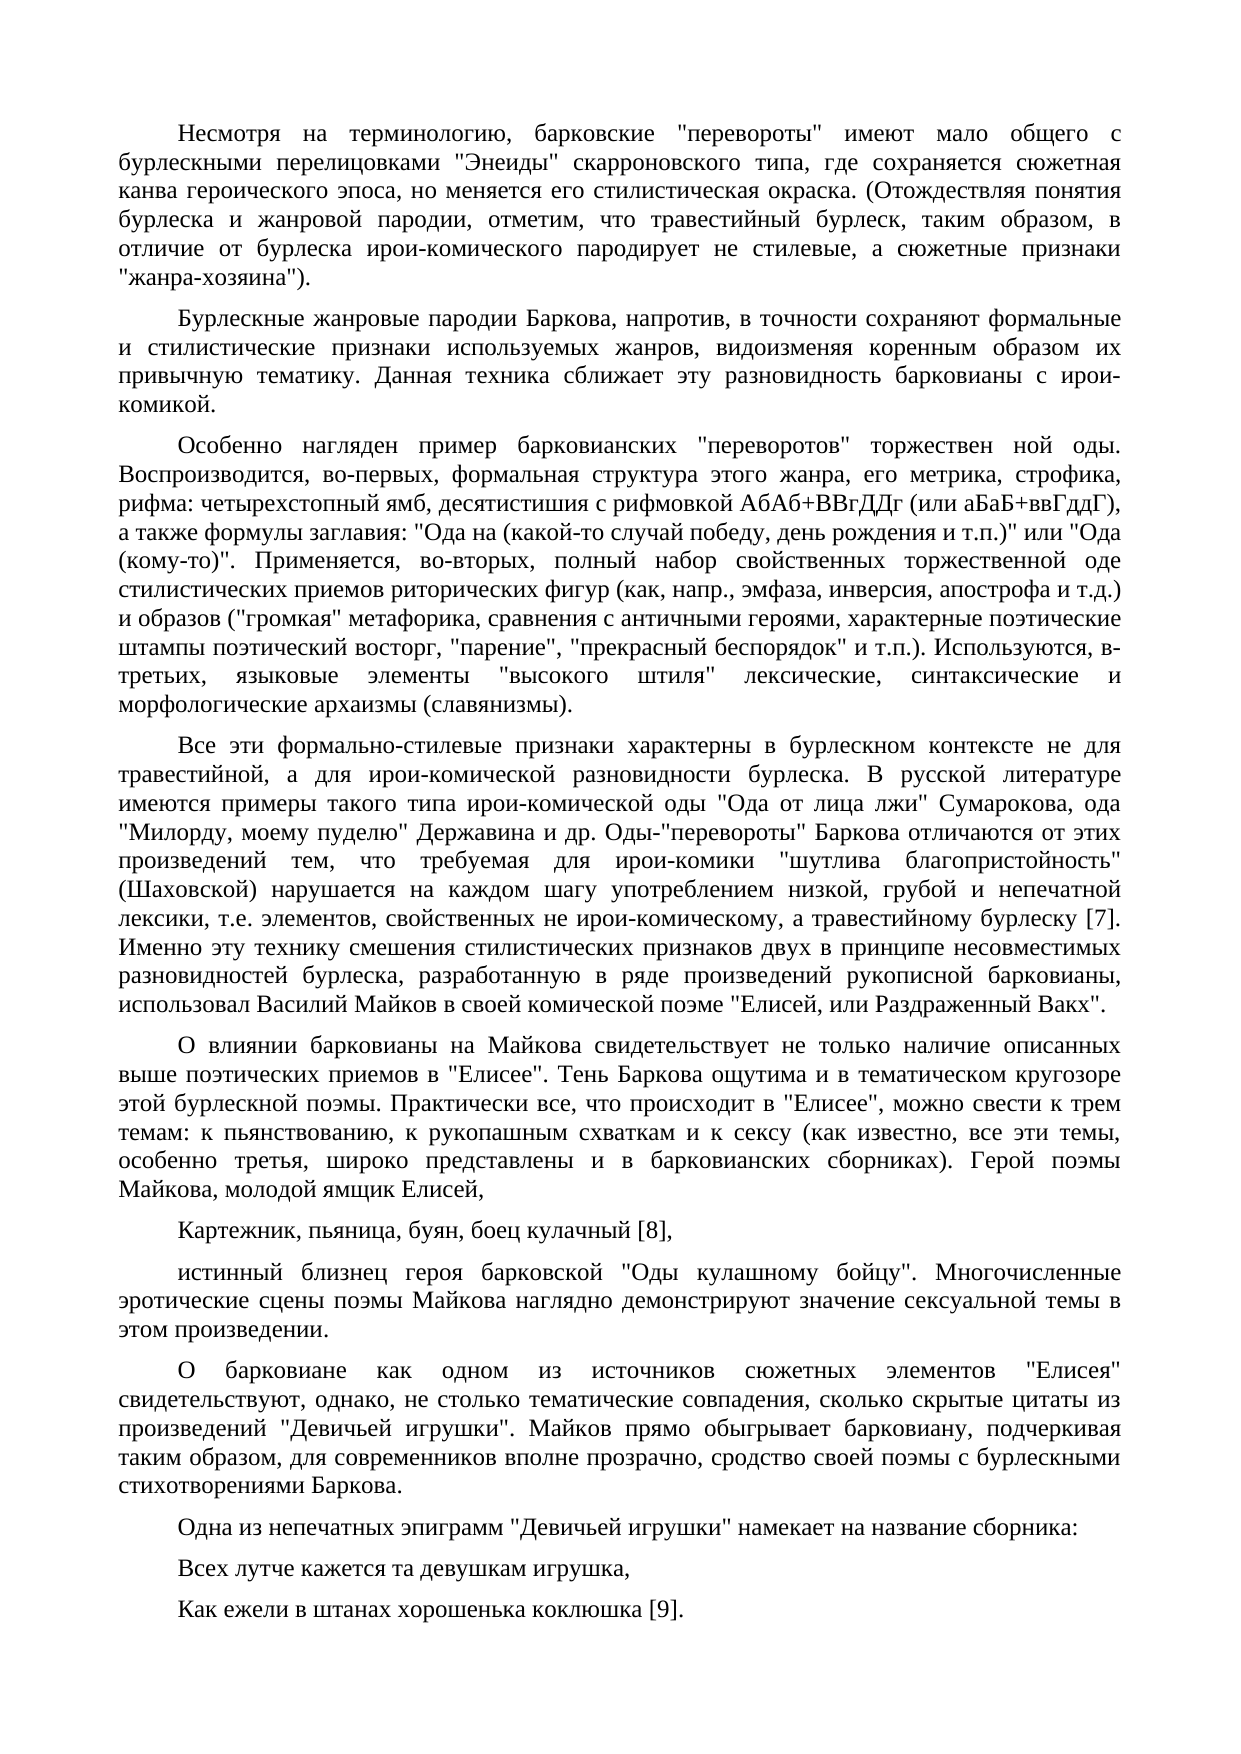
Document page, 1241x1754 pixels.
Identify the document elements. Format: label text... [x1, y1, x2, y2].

text О влиянии барковианы на Майкова свидетельствует не только наличие описанных выше поэтических приемов в "Елисее". Тень Баркова ощутима и в тематическом кругозоре этой бурлескной поэмы. Практически все, что происходит в "Елисее", можно свести к трем темам: к пьянствованию, к рукопашным схваткам и к сексу (как известно, все эти темы, особенно третья, широко представлены и в барковианских сборниках). Герой поэмы Майкова, молодой ямщик Елисей, [118, 1031, 1122, 1203]
text Все эти формально-стилевые признаки характерны в бурлескном контексте не для травестийной, а для ирои-комической разновидности бурлеска. В русской литературе имеются примеры такого типа ирои-комической оды "Ода от лица лжи" Сумарокова, ода "Милорду, моему пуделю" Державина и др. Оды-"перевороты" Баркова отличаются от этих произведений тем, что требуемая для ирои-комики "шутлива благопристойность" (Шаховской) нарушается на каждом шагу употреблением низкой, грубой и непечатной лексики, т.е. элементов, свойственных не ирои-комическому, а травестийному бурлеску [7]. Именно эту технику смешения стилистических признаков двух в принципе несовместимых разновидностей бурлеска, разработанную в ряде произведений рукописной барковианы, использовал Василий Майков в своей комической поэме "Елисей, или Раздраженный Вакх". [118, 731, 1122, 1018]
text Несмотря на терминологию, барковские "перевороты" имеют мало общего с бурлескными перелицовками "Энеиды" скарроновского типа, где сохраняется сюжетная канва героического эпоса, но меняется его стилистическая окраска. (Отождествляя понятия бурлеска и жанровой пародии, отметим, что травестийный бурлеск, таким образом, в отличие от бурлеска ирои-комического пародирует не стилевые, а сюжетные признаки "жанра-хозяина"). [118, 118, 1122, 291]
text Бурлескные жанровые пародии Баркова, напротив, в точности сохраняют формальные и стилистические признаки используемых жанров, видоизменяя коренным образом их привычную тематику. Данная техника сближает эту разновидность барковианы с ирои-комикой. [118, 303, 1122, 418]
text Одна из непечатных эпиграмм "Девичьей игрушки" намекает на название сборника: [118, 1512, 1122, 1541]
text О барковиане как одном из источников сюжетных элементов "Елисея" свидетельствуют, однако, не столько тематические совпадения, сколько скрытые цитаты из произведений "Девичьей игрушки". Майков прямо обыгрывает барковиану, подчеркивая таким образом, для современников вполне прозрачно, сродство своей поэмы с бурлескными стихотворениями Баркова. [118, 1356, 1122, 1499]
text Всех лутче кажется та девушкам игрушка, [118, 1553, 1122, 1582]
text Особенно нагляден пример барковианских "переворотов" торжествен ной оды. Воспроизводится, во-первых, формальная структура этого жанра, его метрика, строфика, рифма: четырехстопный ямб, десятистишия с рифмовкой АбАб+ВВгДДг (или аБаБ+ввГддГ), а также формулы заглавия: "Ода на (какой-то случай победу, день рождения и т.п.)" или "Ода (кому-то)". Применяется, во-вторых, полный набор свойственных торжественной оде стилистических приемов риторических фигур (как, напр., эмфаза, инверсия, апострофа и т.д.) и образов ("громкая" метафорика, сравнения с античными героями, характерные поэтические штампы поэтический восторг, "парение", "прекрасный беспорядок" и т.п.). Используются, в-третьих, языковые элементы "высокого штиля" лексические, синтаксические и морфологические архаизмы (славянизмы). [118, 431, 1122, 718]
text Картежник, пьяница, буян, боец кулачный [8], [118, 1216, 1122, 1244]
text истинный близнец героя барковской "Оды кулашному бойцу". Многочисленные эротические сцены поэмы Майкова наглядно демонстрируют значение сексуальной темы в этом произведении. [118, 1257, 1122, 1343]
text Как ежели в штанах хорошенька коклюшка [9]. [118, 1594, 1122, 1623]
